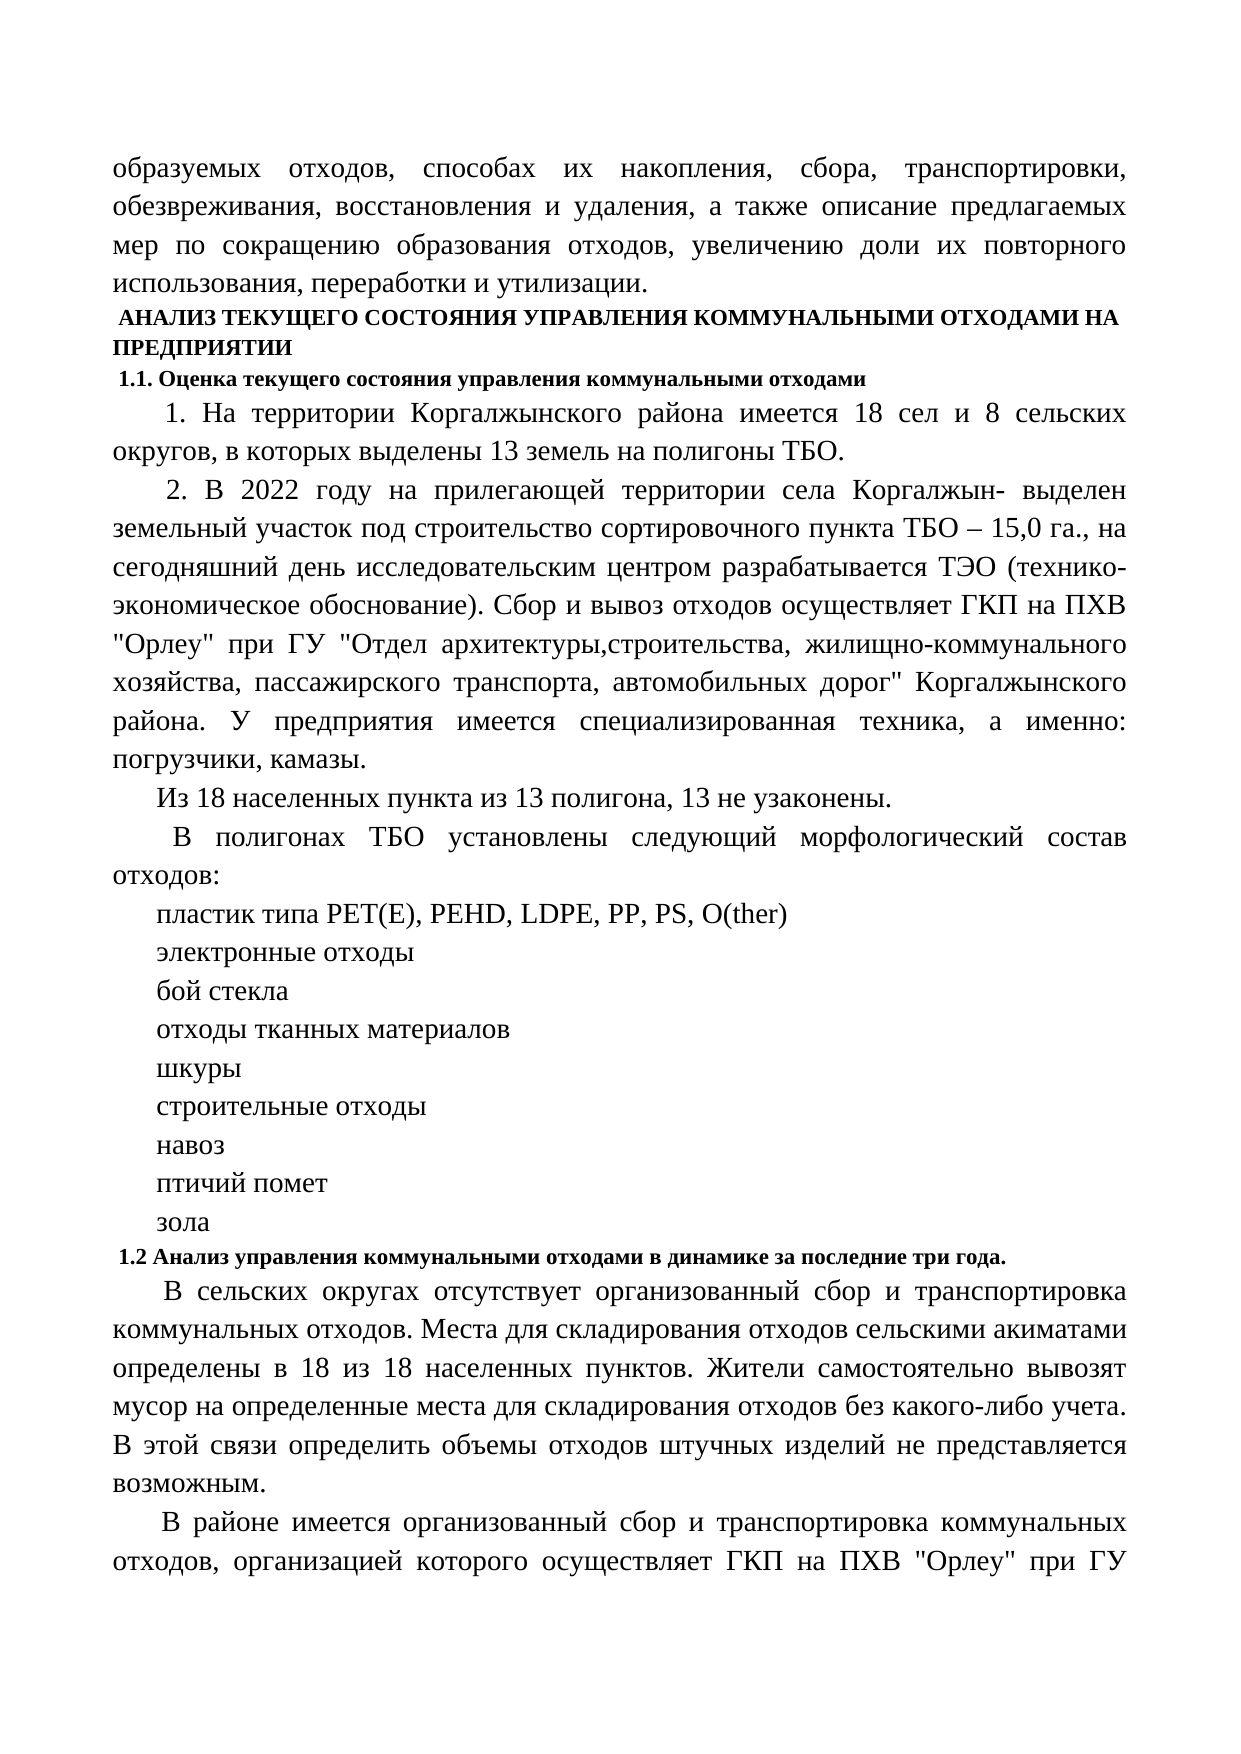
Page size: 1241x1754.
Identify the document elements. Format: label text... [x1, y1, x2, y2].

text бой стекла [112, 973, 1128, 1006]
text пластик типа PET(E), PEHD, LDPE, PP, PS, O(ther) [112, 896, 1128, 929]
text 1.2 Анализ управления коммунальными отходами в динамике за последние три года. [112, 1243, 1128, 1269]
text 1. На территории Коргалжынского района имеется 18 сел и 8 сельских округов, в которых выделены 13 земель на полигоны ТБО. [112, 395, 1128, 467]
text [112, 150, 1128, 299]
text зола [112, 1204, 1128, 1238]
text строительные отходы [112, 1088, 1128, 1122]
text Из 18 населенных пункта из 13 полигона, 13 не узаконены. [112, 780, 1128, 814]
text электронные отходы [112, 934, 1128, 968]
text шкуры [112, 1050, 1128, 1083]
text 2. В 2022 году на прилегающей территории села Коргалжын- выделен земельный участок под строительство сортировочного пункта ТБО – 15,0 га., на сегодняшний день исследовательским центром разрабатывается ТЭО (технико-экономическое обоснование). Сбор и вывоз отходов осуществляет ГКП на ПХВ "Орлеу" при ГУ "Отдел архитектуры,строительства, жилищно-коммунального хозяйства, пассажирского транспорта, автомобильных дорог" Коргалжынского района. У предприятия имеется специализированная техника, а именно: погрузчики, камазы. [112, 472, 1128, 775]
text отходы тканных материалов [112, 1011, 1128, 1045]
text навоз [112, 1127, 1128, 1161]
text АНАЛИЗ ТЕКУЩЕГО СОСТОЯНИЯ УПРАВЛЕНИЯ КОММУНАЛЬНЫМИ ОТХОДАМИ НА ПРЕДПРИЯТИИ [112, 304, 1128, 361]
text 1.1. Оценка текущего состояния управления коммунальными отходами [112, 364, 1128, 391]
text В полигонах ТБО установлены следующий морфологический состав отходов: [112, 819, 1128, 891]
text птичий помет [112, 1166, 1128, 1199]
text В сельских округах отсутствует организованный сбор и транспортировка коммунальных отходов. Места для складирования отходов сельскими акиматами определены в 18 из 18 населенных пунктов. Жители самостоятельно вывозят мусор на определенные места для складирования отходов без какого-либо учета. В этой связи определить объемы отходов штучных изделий не представляется возможным. [112, 1273, 1128, 1499]
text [112, 1504, 1128, 1576]
